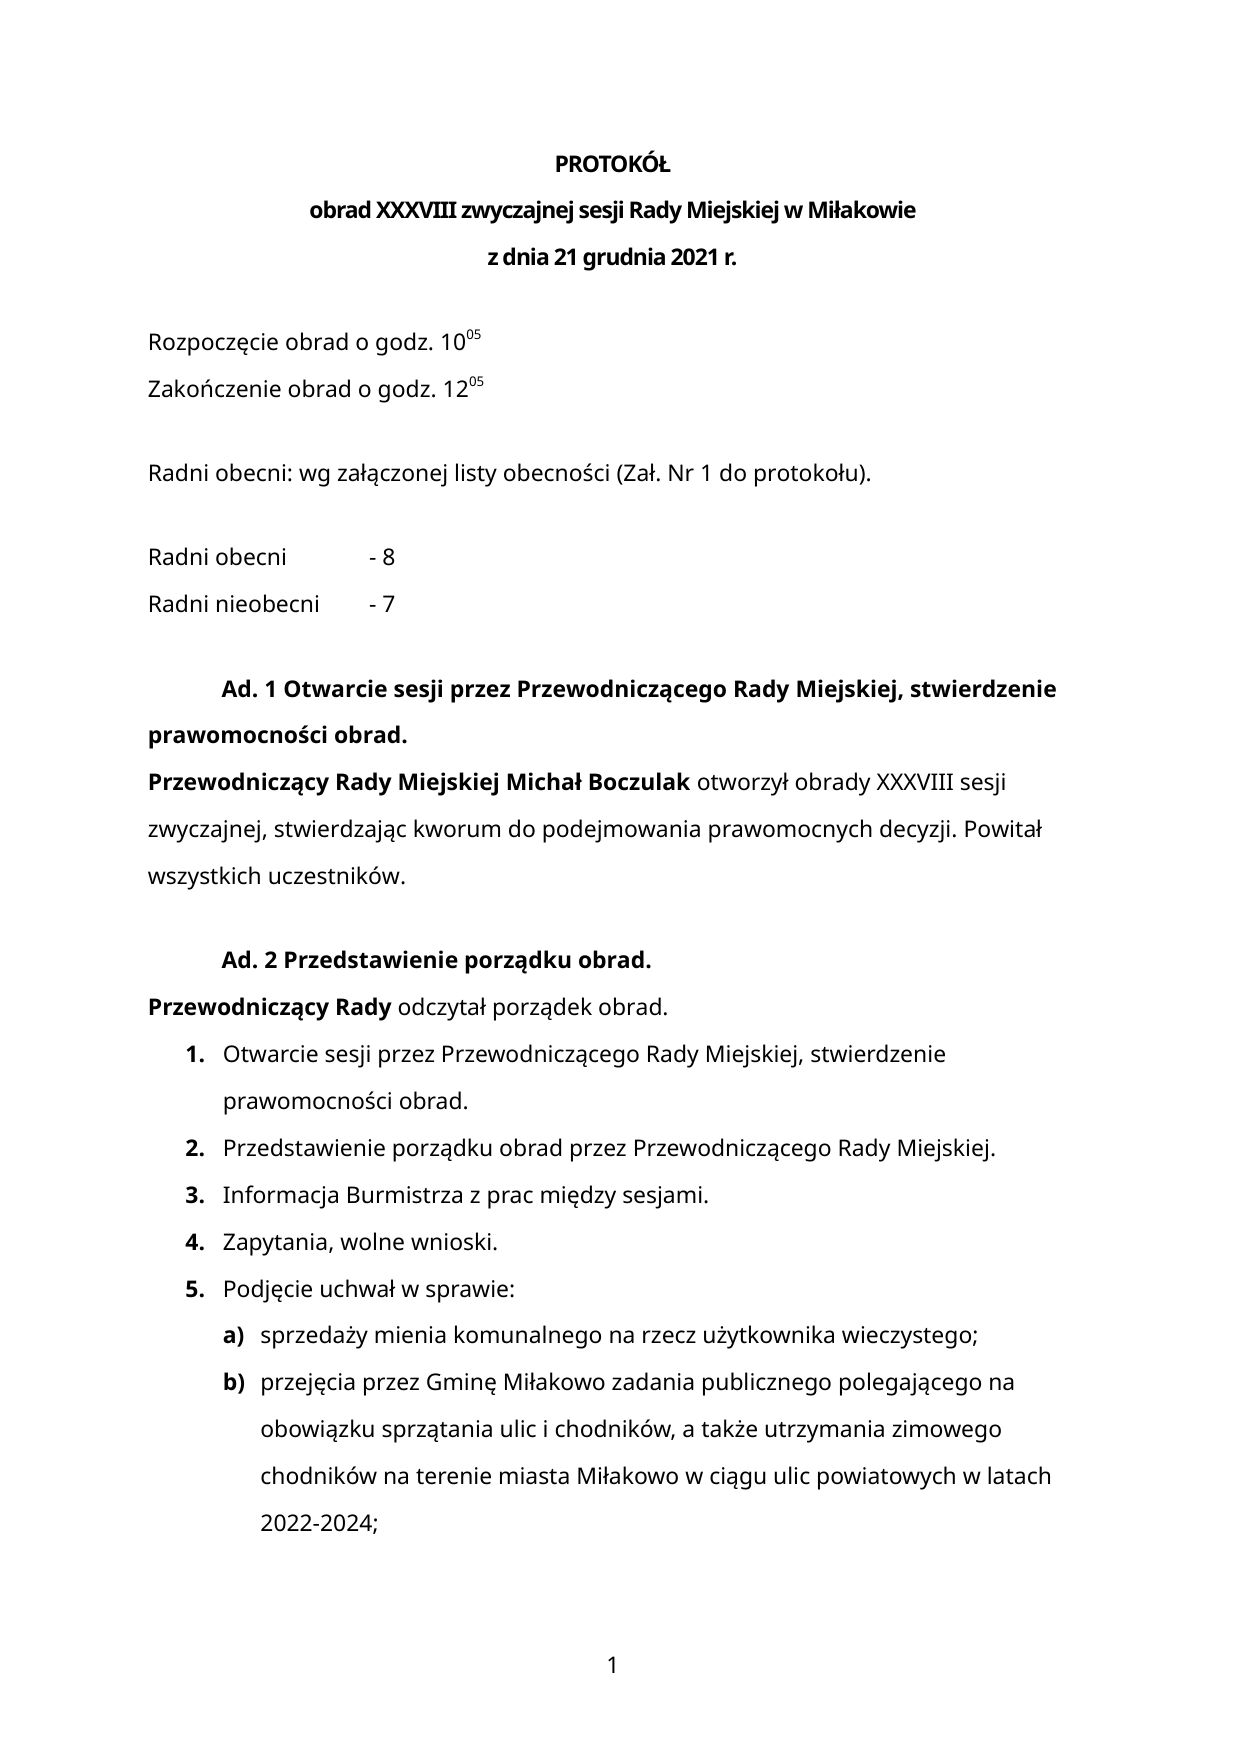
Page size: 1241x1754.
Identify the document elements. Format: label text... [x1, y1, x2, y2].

list przejęcia przez Gminę Miłakowo zadania publicznego polegającego na obowiązku sprzątania ulic i chodników, a także utrzymania zimowego chodników na terenie miasta Miłakowo w ciągu ulic powiatowych w latach 2022-2024; [223, 1366, 1078, 1538]
text Ad. 1 Otwarcie sesji przez Przewodniczącego Rady Miejskiej, stwierdzenie prawomocności obrad. [148, 673, 1078, 751]
text Radni obecni - 8 [148, 541, 1078, 573]
text Zakończenie obrad o godz. 1205 [148, 373, 1078, 404]
text Ad. 2 Przedstawienie porządku obrad. [148, 944, 1078, 976]
subtitle PROTOKÓŁ obrad XXXVIII zwyczajnej sesji Rady Miejskiej w Miłakowie z dnia 21 grudnia 2021 r. [148, 148, 1078, 273]
text Radni nieobecni - 7 [148, 588, 1078, 619]
text Przewodniczący Rady odczytał porządek obrad. [148, 991, 1078, 1023]
list Podjęcie uchwał w sprawie: [185, 1273, 1078, 1304]
list Przedstawienie porządku obrad przez Przewodniczącego Rady Miejskiej. [185, 1132, 1078, 1163]
list sprzedaży mienia komunalnego na rzecz użytkownika wieczystego; [223, 1319, 1078, 1351]
list Informacja Burmistrza z prac między sesjami. [185, 1179, 1078, 1210]
text Radni obecni: wg załączonej listy obecności (Zał. Nr 1 do protokołu). [148, 457, 1078, 488]
list Zapytania, wolne wnioski. [185, 1226, 1078, 1257]
list Otwarcie sesji przez Przewodniczącego Rady Miejskiej, stwierdzenie prawomocności obrad. [185, 1038, 1078, 1116]
text Przewodniczący Rady Miejskiej Michał Boczulak otworzył obrady XXXVIII sesji zwyczajnej, stwierdzając kworum do podejmowania prawomocnych decyzji. Powitał wszystkich uczestników. [148, 766, 1078, 891]
text Rozpoczęcie obrad o godz. 1005 [148, 326, 1078, 357]
